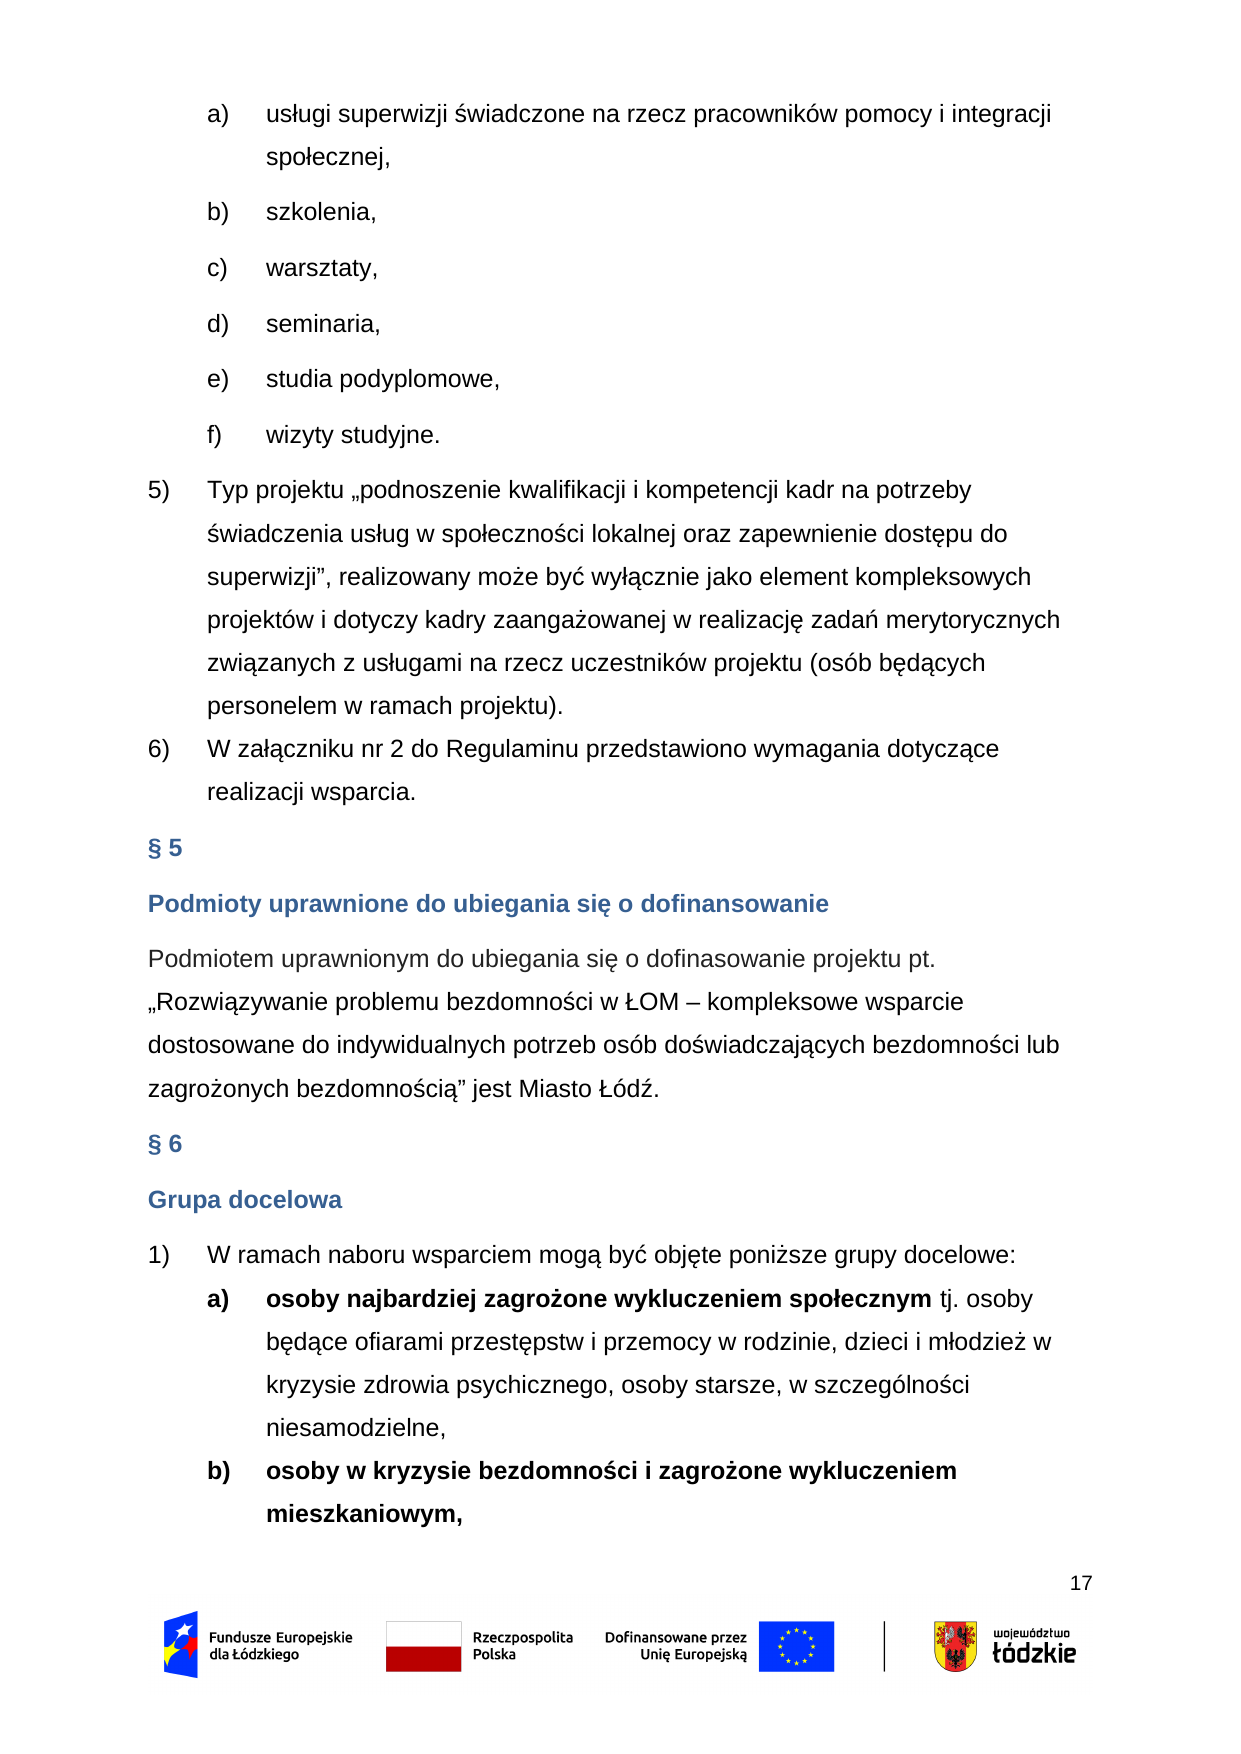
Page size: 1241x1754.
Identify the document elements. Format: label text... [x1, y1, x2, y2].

text § 5 [148, 833, 1092, 862]
list W ramach naboru wsparciem mogą być objęte poniższe grupy docelowe: [148, 1241, 1092, 1269]
list wizyty studyjne. [207, 420, 1092, 449]
subtitle Grupa docelowa [148, 1185, 1092, 1214]
text Podmiotem uprawnionym do ubiegania się o dofinasowanie projektu pt. „Rozwiązywanie problemu bezdomności w ŁOM – kompleksowe wsparcie dostosowane do indywidualnych potrzeb osób doświadczających bezdomności lub zagrożonych bezdomnością” jest Miasto Łódź. [148, 944, 1092, 1102]
list osoby najbardziej zagrożone wykluczeniem społecznym tj. osoby będące ofiarami przestępstw i przemocy w rodzinie, dzieci i młodzież w kryzysie zdrowia psychicznego, osoby starsze, w szczególności niesamodzielne, [207, 1284, 1092, 1442]
list W załączniku nr 2 do Regulaminu przedstawiono wymagania dotyczące realizacji wsparcia. [148, 734, 1092, 806]
text § 6 [148, 1129, 1092, 1158]
picture [147, 1594, 1093, 1695]
subtitle Podmioty uprawnione do ubiegania się o dofinansowanie [148, 889, 1092, 917]
list Typ projektu „podnoszenie kwalifikacji i kompetencji kadr na potrzeby świadczenia usług w społeczności lokalnej oraz zapewnienie dostępu do superwizji”, realizowany może być wyłącznie jako element kompleksowych projektów i dotyczy kadry zaangażowanej w realizację zadań merytorycznych związanych z usługami na rzecz uczestników projektu (osób będących personelem w ramach projektu). [148, 476, 1092, 720]
list studia podyplomowe, [207, 364, 1092, 393]
list szkolenia, [207, 197, 1092, 226]
list osoby w kryzysie bezdomności i zagrożone wykluczeniem mieszkaniowym, [207, 1456, 1092, 1528]
list seminaria, [207, 309, 1092, 337]
list warsztaty, [207, 253, 1092, 282]
list usługi superwizji świadczone na rzecz pracowników pomocy i integracji społecznej, [207, 99, 1092, 171]
